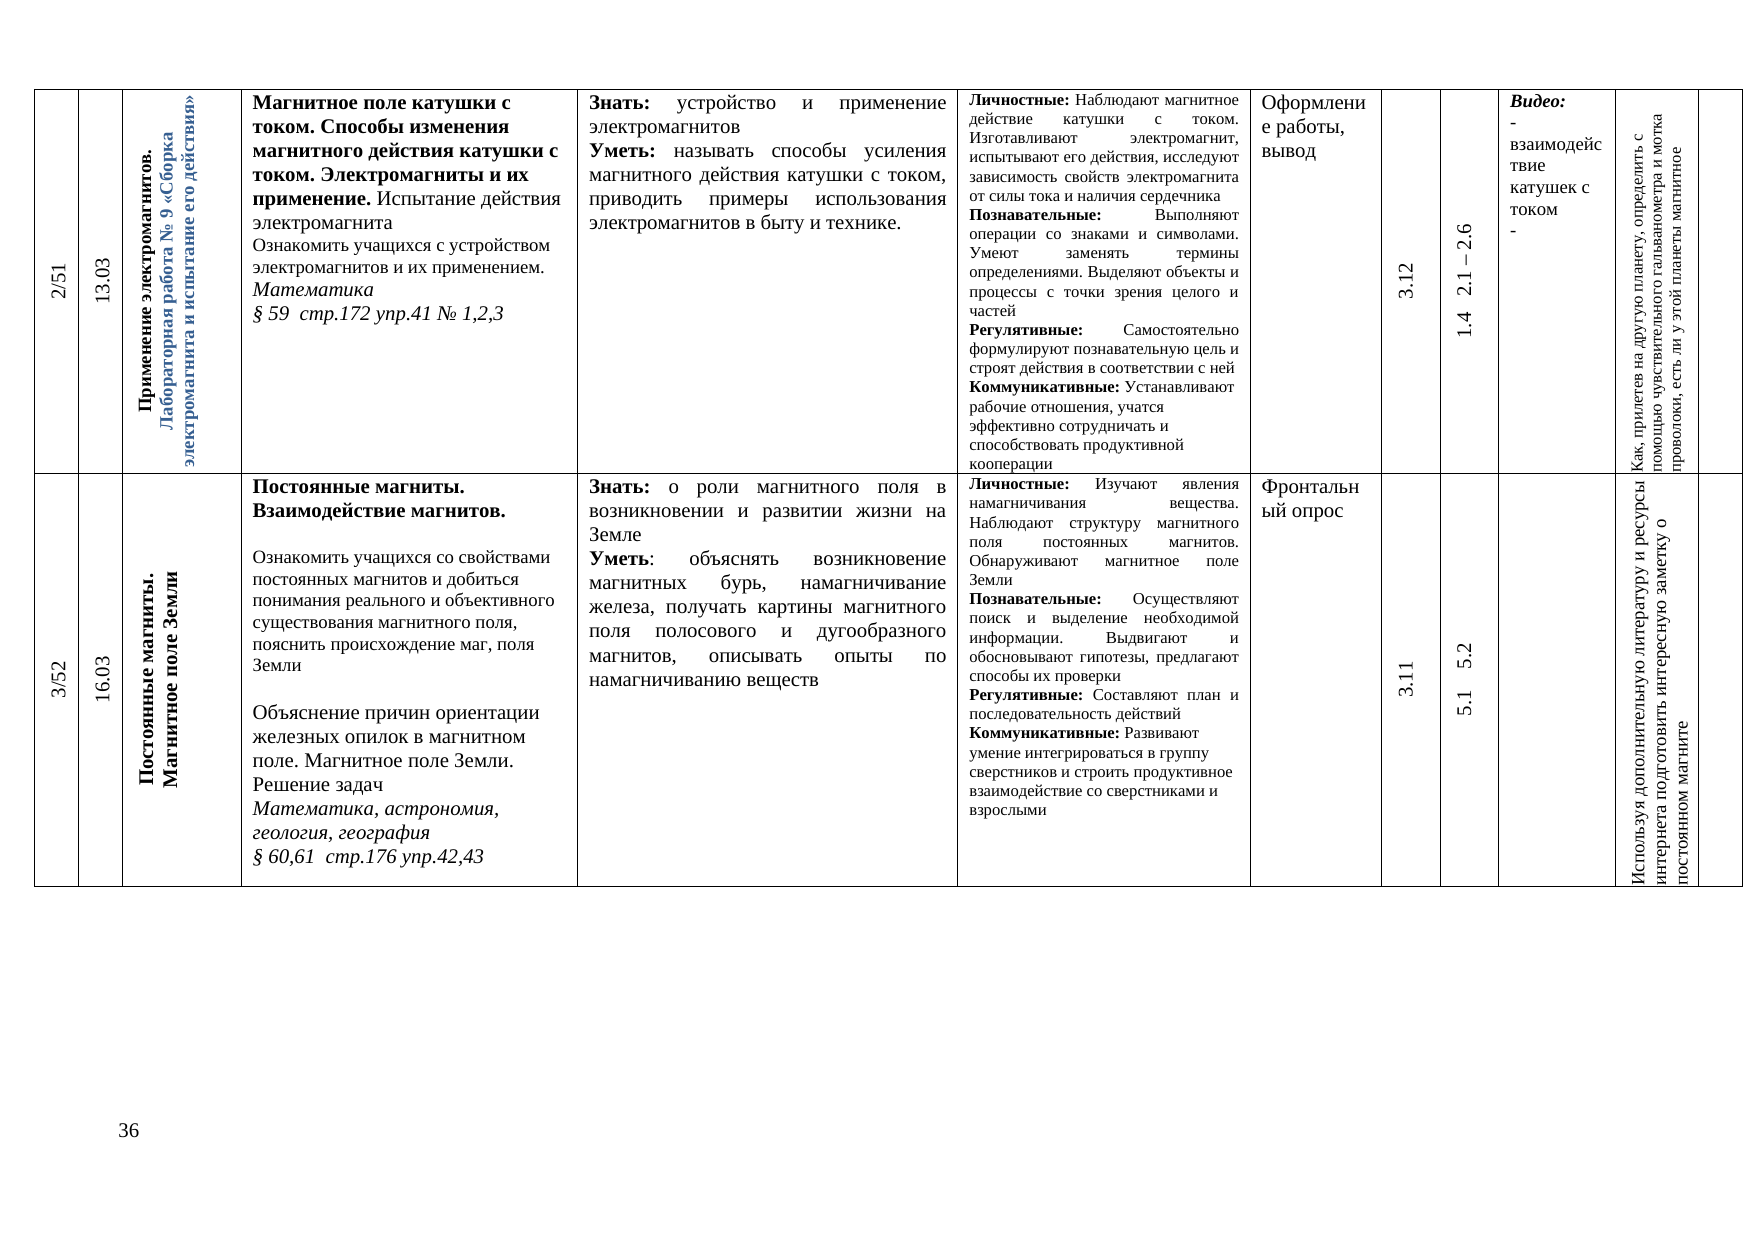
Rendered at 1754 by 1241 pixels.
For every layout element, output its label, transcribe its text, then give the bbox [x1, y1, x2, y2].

table_cell Знать: о роли магнитного поля в возникновении и развитии жизни на Земле Уметь: объяснять возникновение магнитных бурь, намагничивание железа, получать картины магнитного поля полосового и дугообразного магнитов, описывать опыты по намагничиванию веществ [578, 474, 957, 886]
table_cell 16.03 [79, 474, 122, 886]
table_cell 13.03 [79, 90, 122, 473]
table_cell Постоянные магниты. Магнитное поле Земли [123, 474, 241, 886]
table_cell Знать: устройство и применение электромагнитов Уметь: называть способы усиления магнитного действия катушки с током, приводить примеры использования электромагнитов в быту и технике. [578, 90, 957, 473]
table_cell [1699, 90, 1742, 473]
table_cell Используя дополнительную литературу и ресурсы интернета подготовить интересную заметку о постоянном магните [1616, 474, 1698, 886]
table_cell 3/52 [35, 474, 78, 886]
table_cell 5.1 5.2 [1441, 474, 1498, 886]
table_cell 1.4 2.1 – 2.6 [1441, 90, 1498, 473]
table_cell Личностные: Изучают явления намагничивания вещества. Наблюдают структуру магнитного поля постоянных магнитов. Обнаруживают магнитное поле Земли Познавательные: Осуществляют поиск и выделение необходимой информации. Выдвигают и обосновывают гипотезы, предлагают способы их проверки Регулятивные: Составляют план и последовательность действий Коммуникативные: Развивают умение интегрироваться в группу сверстников и строить продуктивное взаимодействие со сверстниками и взрослыми [958, 474, 1250, 886]
table_cell Магнитное поле катушки с током. Способы изменения магнитного действия катушки с током. Электромагниты и их применение. Испытание действия электромагнита Ознакомить учащихся с устройством электромагнитов и их применением. Математика § 59 стр.172 упр.41 № 1,2,3 [242, 90, 577, 473]
table_cell 3.12 [1382, 90, 1440, 473]
table_cell Личностные: Наблюдают магнитное действие катушки с током. Изготавливают электромагнит, испытывают его действия, исследуют зависимость свойств электромагнита от силы тока и наличия сердечника Познавательные: Выполняют операции со знаками и символами. Умеют заменять термины определениями. Выделяют объекты и процессы с точки зрения целого и частей Регулятивные: Самостоятельно формулируют познавательную цель и строят действия в соответствии с ней Коммуникативные: Устанавливают рабочие отношения, учатся эффективно сотрудничать и способствовать продуктивной кооперации [958, 90, 1250, 473]
table_cell Применение электромагнитов. Лабораторная работа № 9 «Сборка электромагнита и испытание его действия» [123, 90, 241, 473]
table_cell Оформление работы, вывод [1251, 90, 1381, 473]
table_cell Фронтальный опрос [1251, 474, 1381, 886]
table_cell Видео: - взаимодействие катушек с током - [1499, 90, 1615, 473]
table_cell 2/51 [35, 90, 78, 473]
table_cell [1499, 474, 1615, 886]
table_cell 3.11 [1382, 474, 1440, 886]
table_cell Как, прилетев на другую планету, определить с помощью чувствительного гальванометра и мотка проволоки, есть ли у этой планеты магнитное [1616, 90, 1698, 473]
table_cell Постоянные магниты. Взаимодействие магнитов. Ознакомить учащихся со свойствами постоянных магнитов и добиться понимания реального и объективного существования магнитного поля, пояснить происхождение маг, поля Земли Объяснение причин ориентации железных опилок в магнитном поле. Магнитное поле Земли. Решение задач Математика, астрономия, геология, география § 60,61 стр.176 упр.42,43 [242, 474, 577, 886]
table_cell [1699, 474, 1742, 886]
